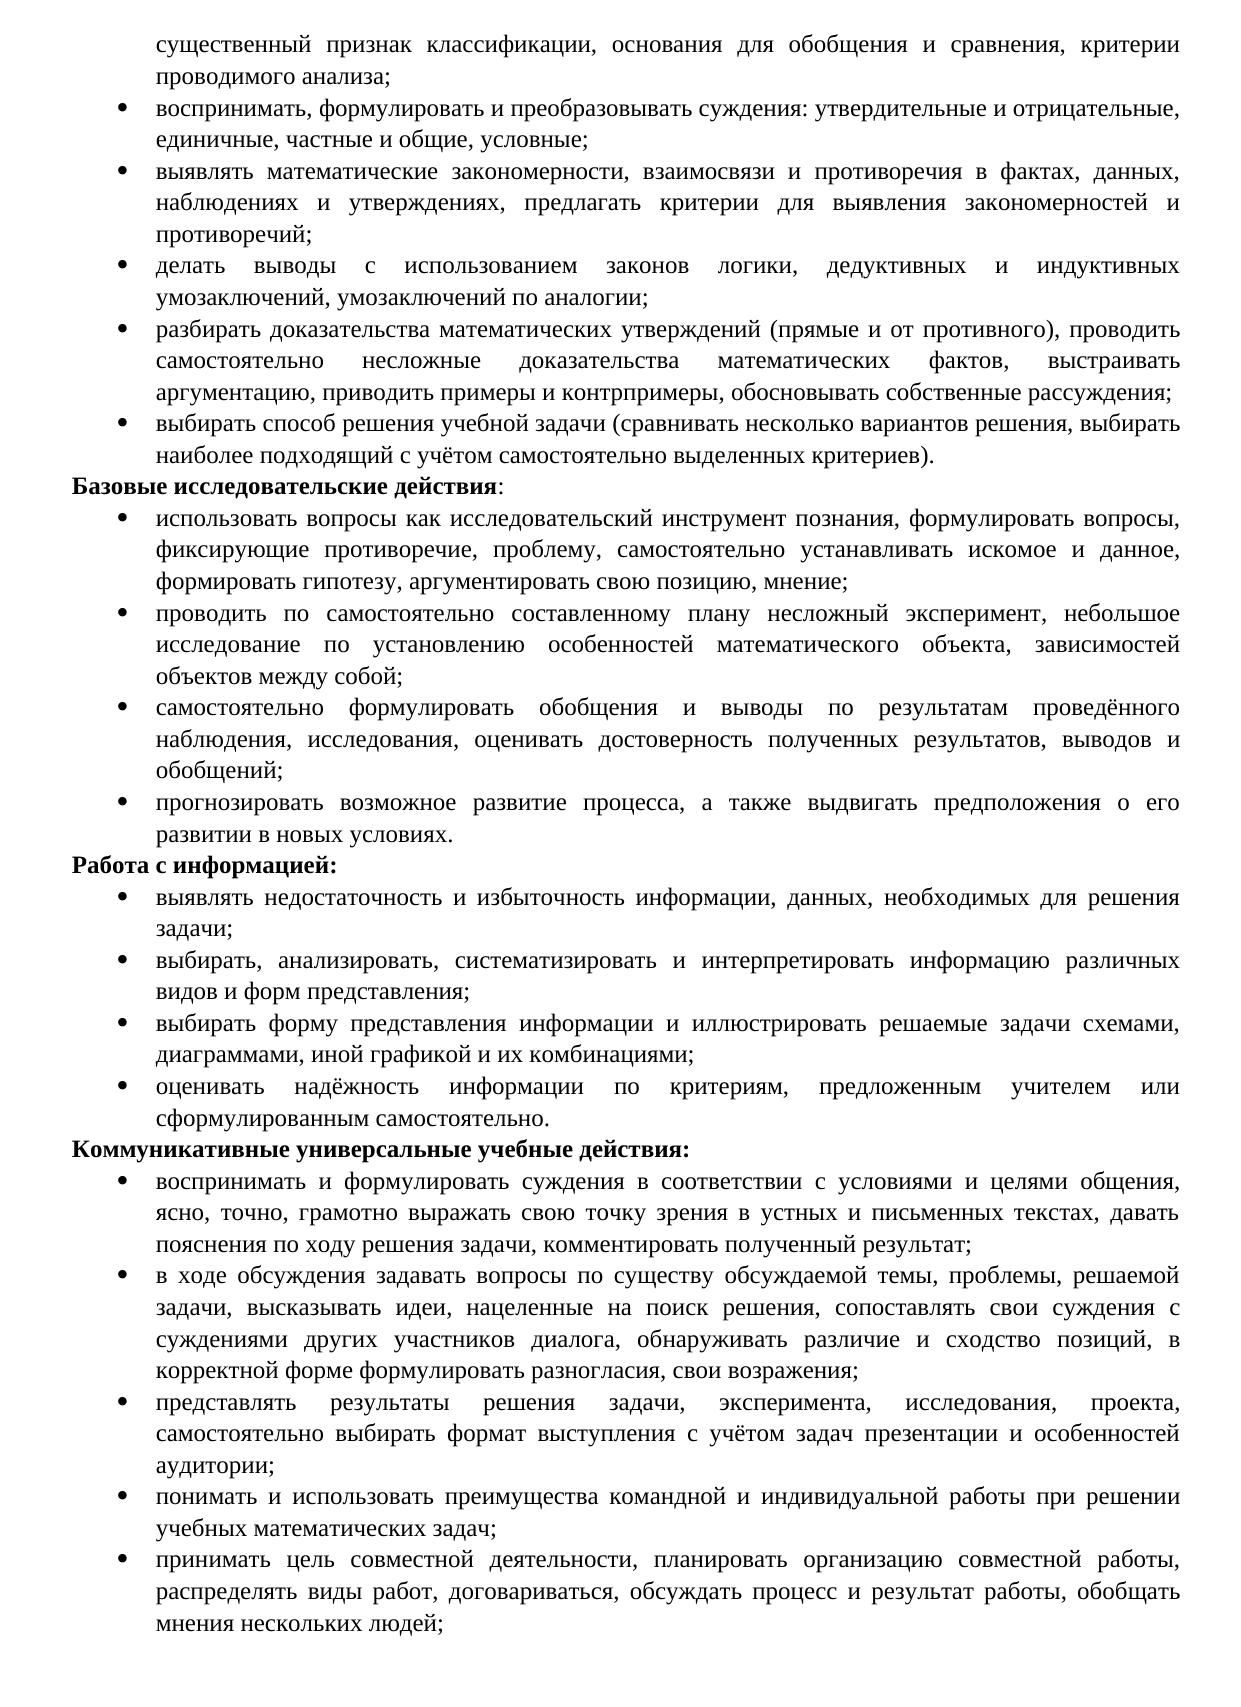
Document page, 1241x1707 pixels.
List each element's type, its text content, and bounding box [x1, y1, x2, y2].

list использовать вопросы как исследовательский инструмент познания, формулировать вопросы, фиксирующие противоречие, проблему, самостоятельно устанавливать искомое и данное, формировать гипотезу, аргументировать свою позицию, мнение; [118, 503, 1181, 595]
text Коммуникативные универсальные учебные действия: [72, 1134, 1181, 1163]
list делать выводы с использованием законов логики, дедуктивных и индуктивных умозаключений, умозаключений по аналогии; [118, 251, 1181, 311]
list разбирать доказательства математических утверждений (прямые и от противного), проводить самостоятельно несложные доказательства математических фактов, выстраивать аргументацию, приводить примеры и контрпримеры, обосновывать собственные рассуждения; [118, 314, 1181, 406]
list в ходе обсуждения задавать вопросы по существу обсуждаемой темы, проблемы, решаемой задачи, высказывать идеи, нацеленные на поиск решения, сопоставлять свои суждения с суждениями других участников диалога, обнаруживать различие и сходство позиций, в корректной форме формулировать разногласия, свои возражения; [118, 1261, 1181, 1384]
list представлять результаты решения задачи, эксперимента, исследования, проекта, самостоятельно выбирать формат выступления с учётом задач презентации и особенностей аудитории; [118, 1387, 1181, 1479]
list прогнозировать возможное развитие процесса, а также выдвигать предположения о его развитии в новых условиях. [118, 787, 1181, 847]
list самостоятельно формулировать обобщения и выводы по результатам проведённого наблюдения, исследования, оценивать достоверность полученных результатов, выводов и обобщений; [118, 692, 1181, 784]
text Работа с информацией: [72, 850, 1181, 879]
list выбирать форму представления информации и иллюстрировать решаемые задачи схемами, диаграммами, иной графикой и их комбинациями; [118, 1008, 1181, 1068]
list проводить по самостоятельно составленному плану несложный эксперимент, небольшое исследование по установлению особенностей математического объекта, зависимостей объектов между собой; [118, 598, 1181, 689]
list выявлять математические закономерности, взаимосвязи и противоречия в фактах, данных, наблюдениях и утверждениях, предлагать критерии для выявления закономерностей и противоречий; [118, 156, 1181, 248]
list выявлять недостаточность и избыточность информации, данных, необходимых для решения задачи; [118, 882, 1181, 942]
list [118, 29, 1181, 90]
list понимать и использовать преимущества командной и индивидуальной работы при решении учебных математических задач; [118, 1481, 1181, 1542]
list воспринимать и формулировать суждения в соответствии с условиями и целями общения, ясно, точно, грамотно выражать свою точку зрения в устных и письменных текстах, давать пояснения по ходу решения задачи, комментировать полученный результат; [118, 1166, 1181, 1258]
text Базовые исследовательские действия: [72, 471, 1181, 500]
list принимать цель совместной деятельности, планировать организацию совместной работы, распределять виды работ, договариваться, обсуждать процесс и результат работы, обобщать мнения нескольких людей; [118, 1544, 1181, 1636]
list выбирать способ решения учебной задачи (сравнивать несколько вариантов решения, выбирать наиболее подходящий с учётом самостоятельно выделенных критериев). [118, 408, 1181, 469]
list оценивать надёжность информации по критериям, предложенным учителем или сформулированным самостоятельно. [118, 1071, 1181, 1131]
list воспринимать, формулировать и преобразовывать суждения: утвердительные и отрицательные, единичные, частные и общие, условные; [118, 93, 1181, 153]
list выбирать, анализировать, систематизировать и интерпретировать информацию различных видов и форм представления; [118, 945, 1181, 1005]
